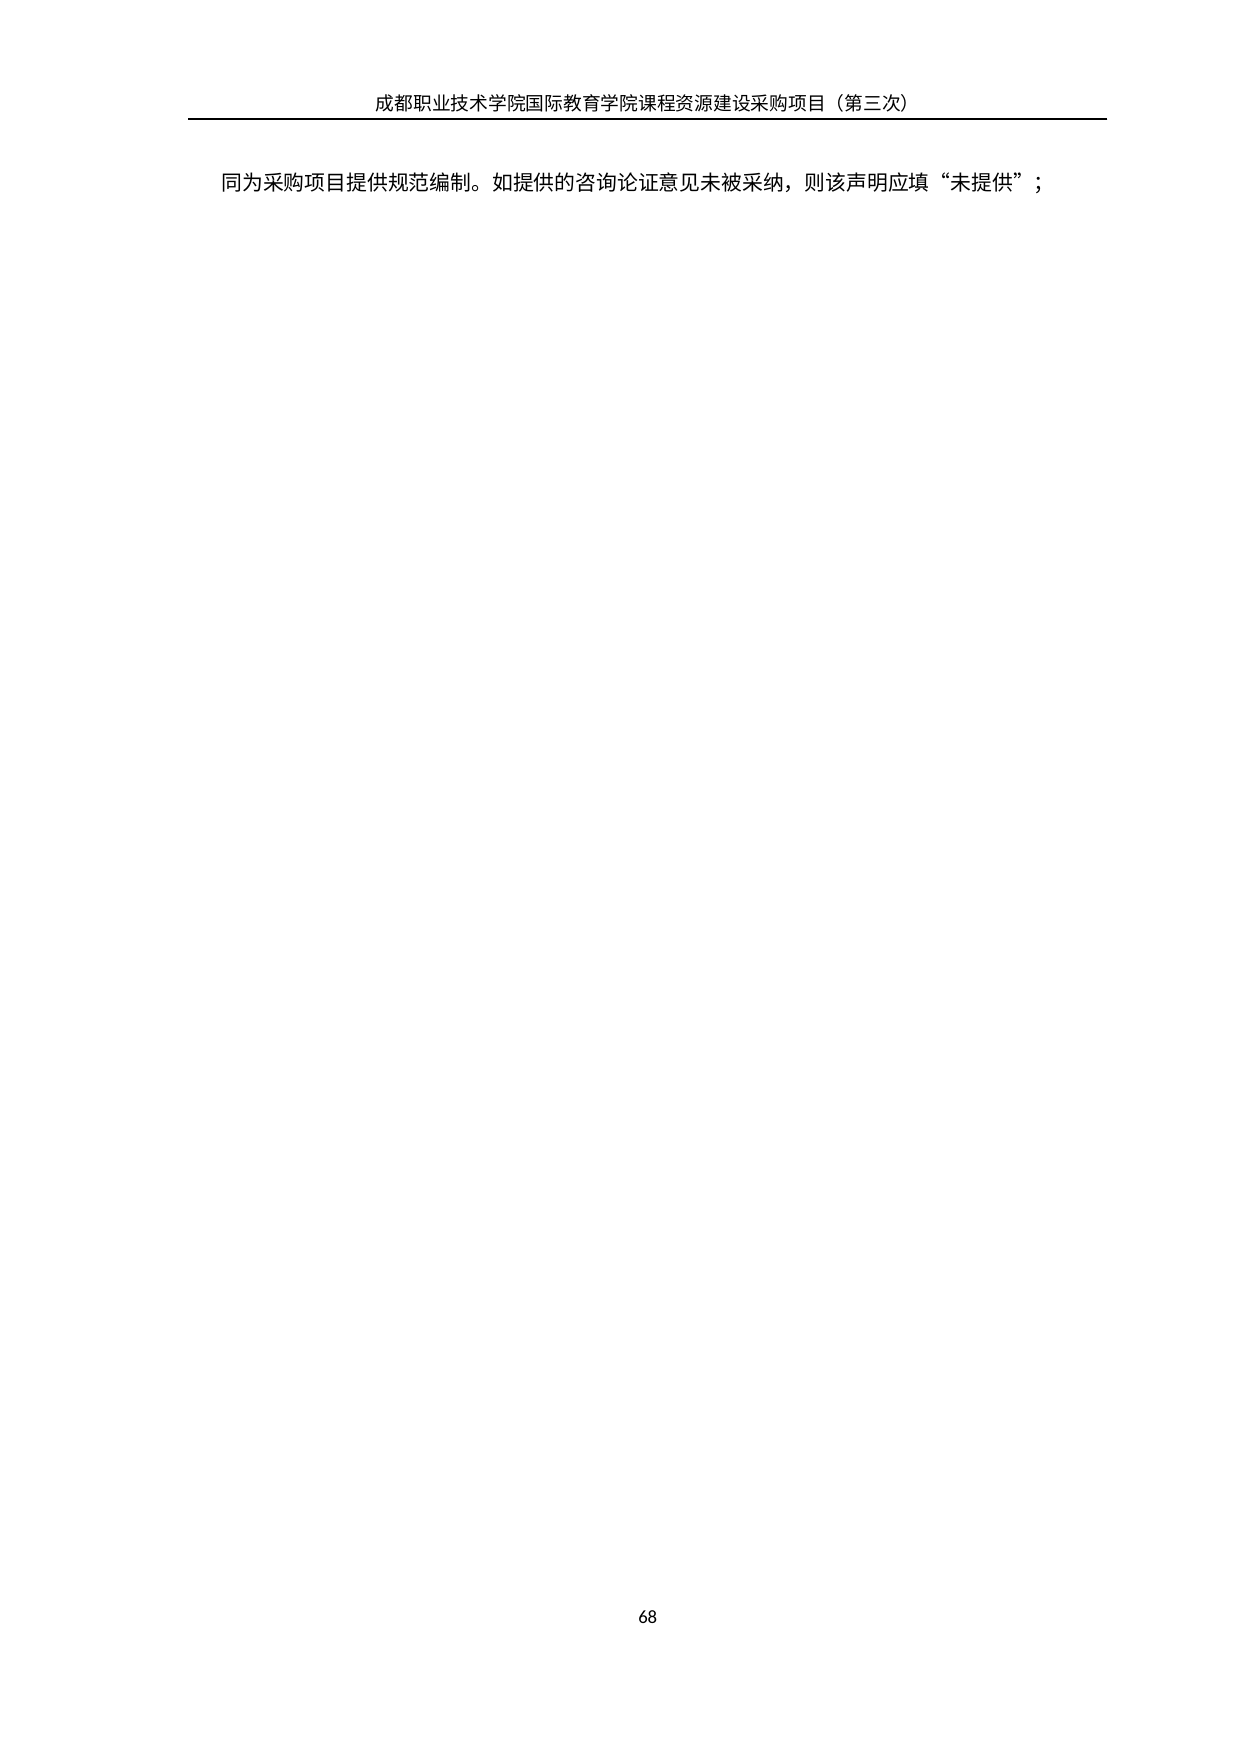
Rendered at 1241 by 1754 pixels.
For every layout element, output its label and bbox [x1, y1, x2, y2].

text [221, 164, 1107, 198]
